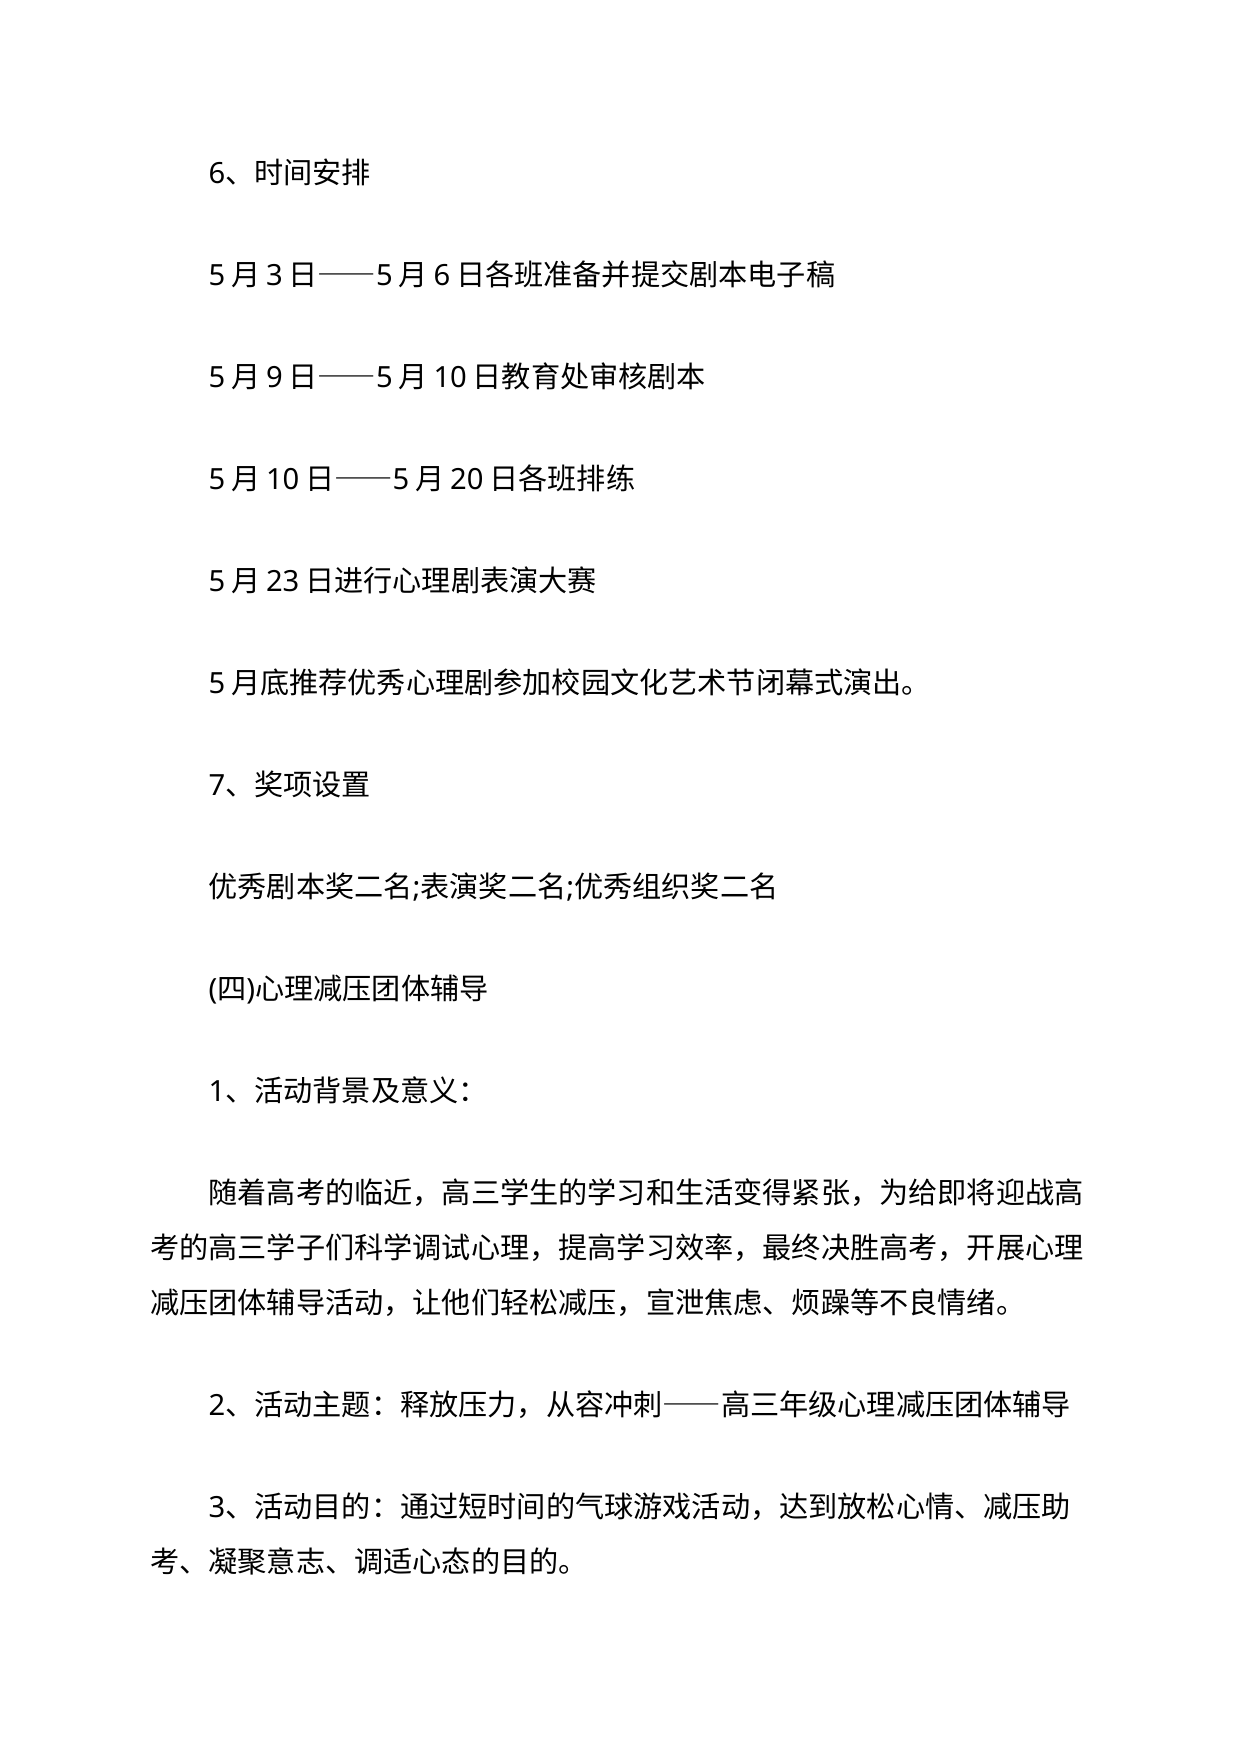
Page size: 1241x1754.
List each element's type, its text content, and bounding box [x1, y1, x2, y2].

text 6、时间安排 [150, 150, 1090, 192]
text (四)心理减压团体辅导 [150, 966, 1090, 1008]
text 5月3日——5月6日各班准备并提交剧本电子稿 [150, 252, 1090, 294]
text 5月底推荐优秀心理剧参加校园文化艺术节闭幕式演出。 [150, 660, 1090, 702]
text 3、活动目的：通过短时间的气球游戏活动，达到放松心情、减压助考、凝聚意志、调适心态的目的。 [150, 1483, 1090, 1581]
text 1、活动背景及意义： [150, 1068, 1090, 1110]
text 5月10日——5月20日各班排练 [150, 456, 1090, 498]
text 随着高考的临近，高三学生的学习和生活变得紧张，为给即将迎战高考的高三学子们科学调试心理，提高学习效率，最终决胜高考，开展心理减压团体辅导活动，让他们轻松减压，宣泄焦虑、烦躁等不良情绪。 [150, 1170, 1090, 1322]
text 7、奖项设置 [150, 762, 1090, 804]
text 优秀剧本奖二名;表演奖二名;优秀组织奖二名 [150, 864, 1090, 906]
text 5月23日进行心理剧表演大赛 [150, 558, 1090, 600]
text 5月9日——5月10日教育处审核剧本 [150, 354, 1090, 396]
text 2、活动主题：释放压力，从容冲刺——高三年级心理减压团体辅导 [150, 1381, 1090, 1424]
